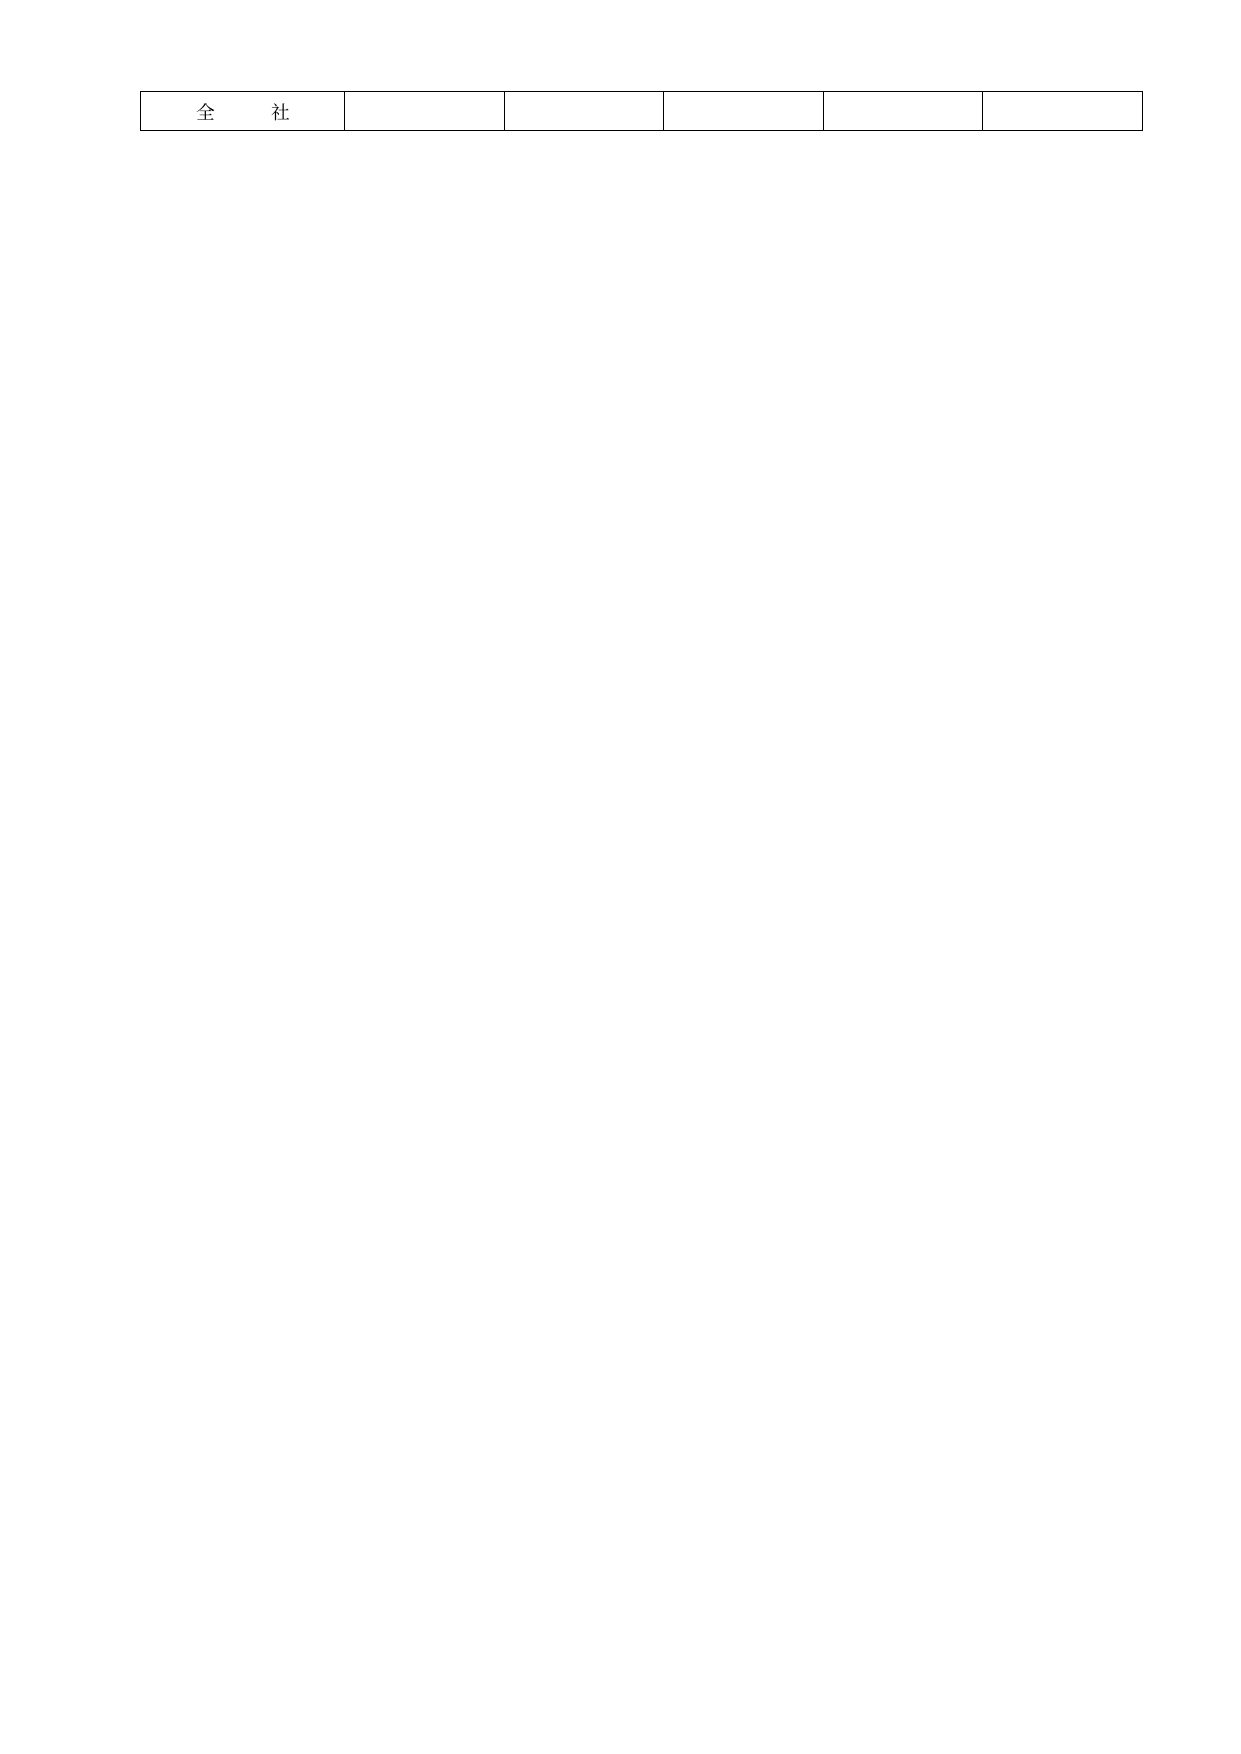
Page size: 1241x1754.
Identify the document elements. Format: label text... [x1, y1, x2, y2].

table_cell [983, 92, 1142, 130]
table_cell [824, 92, 982, 130]
table_cell [664, 92, 823, 130]
table_cell [345, 92, 504, 130]
table_cell [505, 92, 663, 130]
table_cell 全 社 [141, 92, 344, 130]
